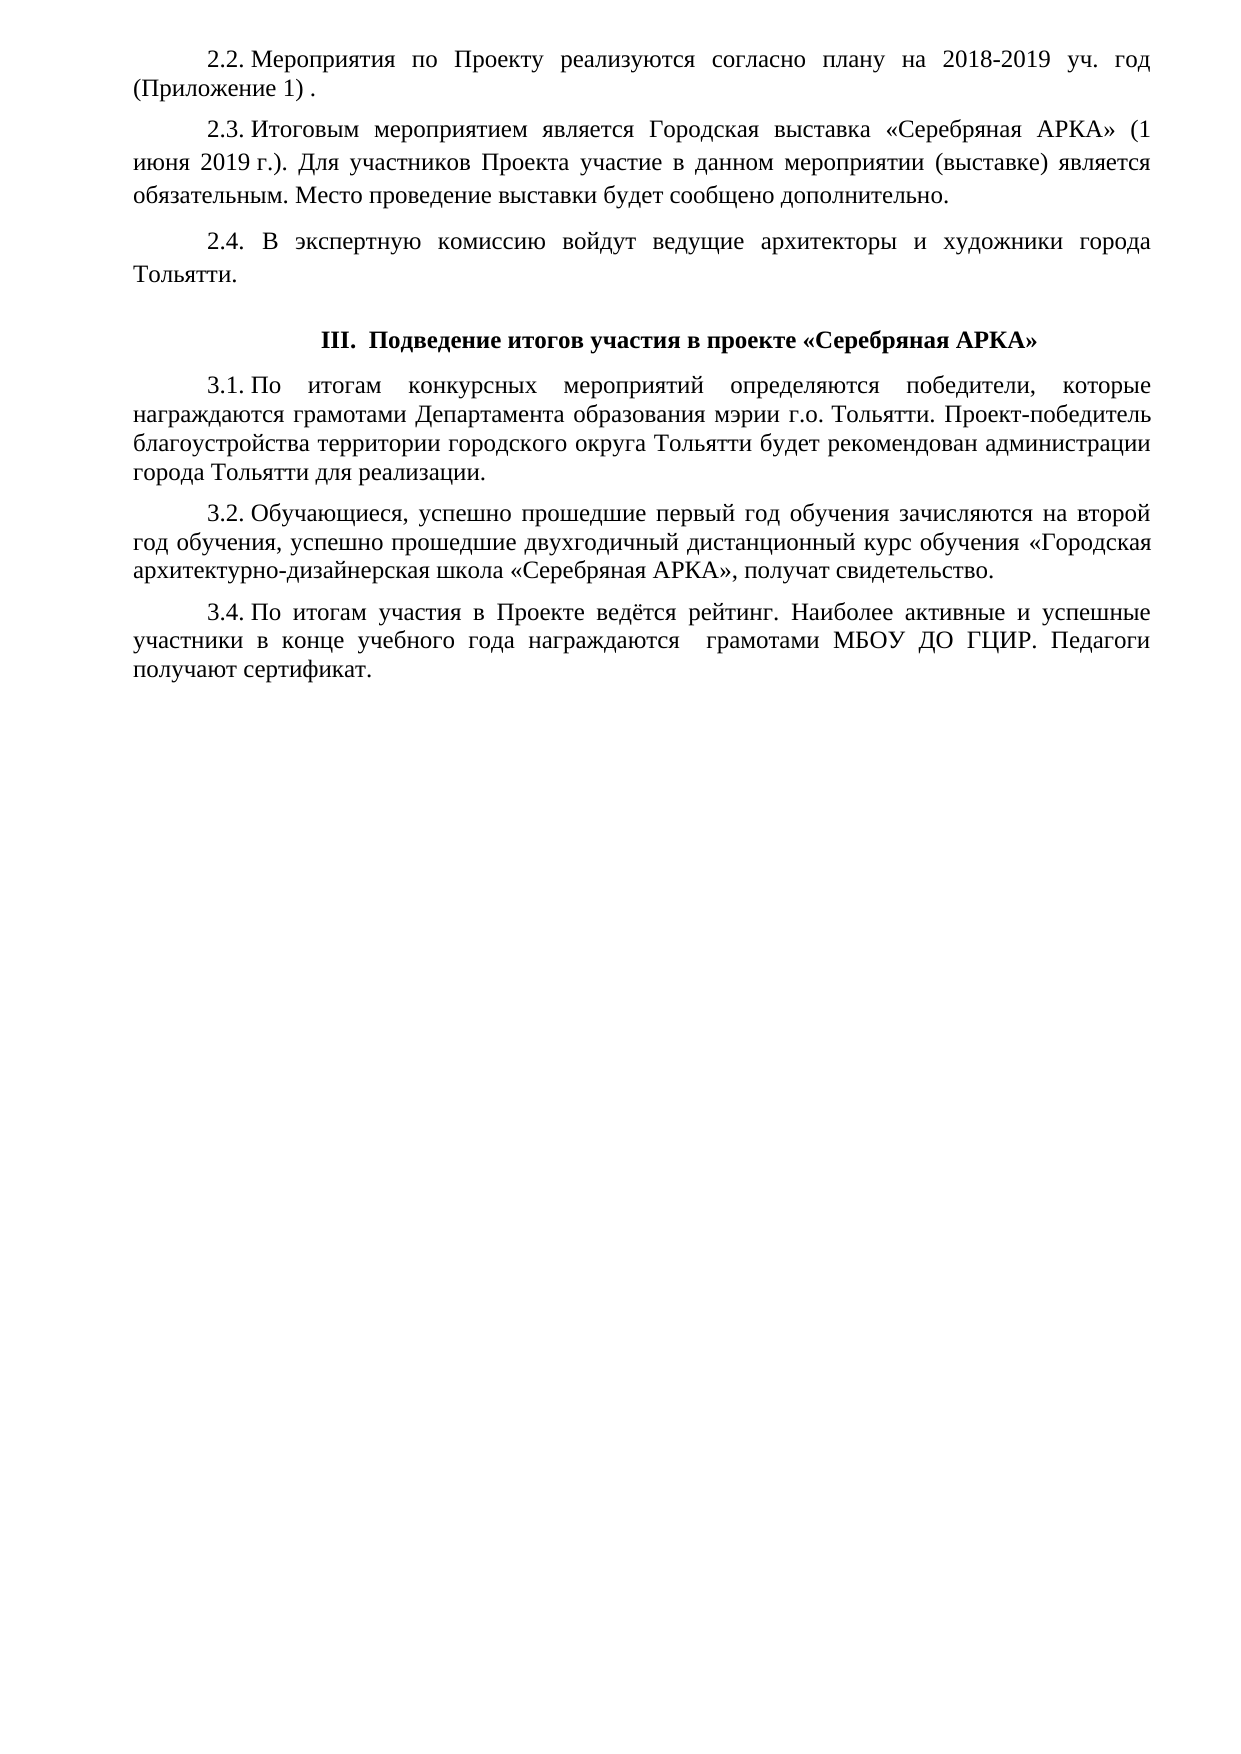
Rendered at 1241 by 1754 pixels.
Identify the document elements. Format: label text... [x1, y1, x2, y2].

text 2.2. Мероприятия по Проекту реализуются согласно плану на 2018-2019 уч. год (Приложение 1) . [133, 44, 1152, 102]
text 2.4. В экспертную комиссию войдут ведущие архитекторы и художники города Тольятти. [133, 226, 1152, 288]
text 3.4. По итогам участия в Проекте ведётся рейтинг. Наиболее активные и успешные участники в конце учебного года награждаются грамотами МБОУ ДО ГЦИР. Педагоги получают сертификат. [133, 597, 1152, 683]
text III. Подведение итогов участия в проекте «Серебряная АРКА» [207, 325, 1152, 354]
text 3.1. По итогам конкурсных мероприятий определяются победители, которые награждаются грамотами Департамента образования мэрии г.о. Тольятти. Проект-победитель благоустройства территории городского округа Тольятти будет рекомендован администрации города Тольятти для реализации. [133, 371, 1152, 486]
text 3.2. Обучающиеся, успешно прошедшие первый год обучения зачисляются на второй год обучения, успешно прошедшие двухгодичный дистанционный курс обучения «Городская архитектурно-дизайнерская школа «Серебряная АРКА», получат свидетельство. [133, 498, 1152, 584]
text 2.3. Итоговым мероприятием является Городская выставка «Серебряная АРКА» (1 июня 2019 г.). Для участников Проекта участие в данном мероприятии (выставке) является обязательным. Место проведение выставки будет сообщено дополнительно. [133, 114, 1152, 209]
